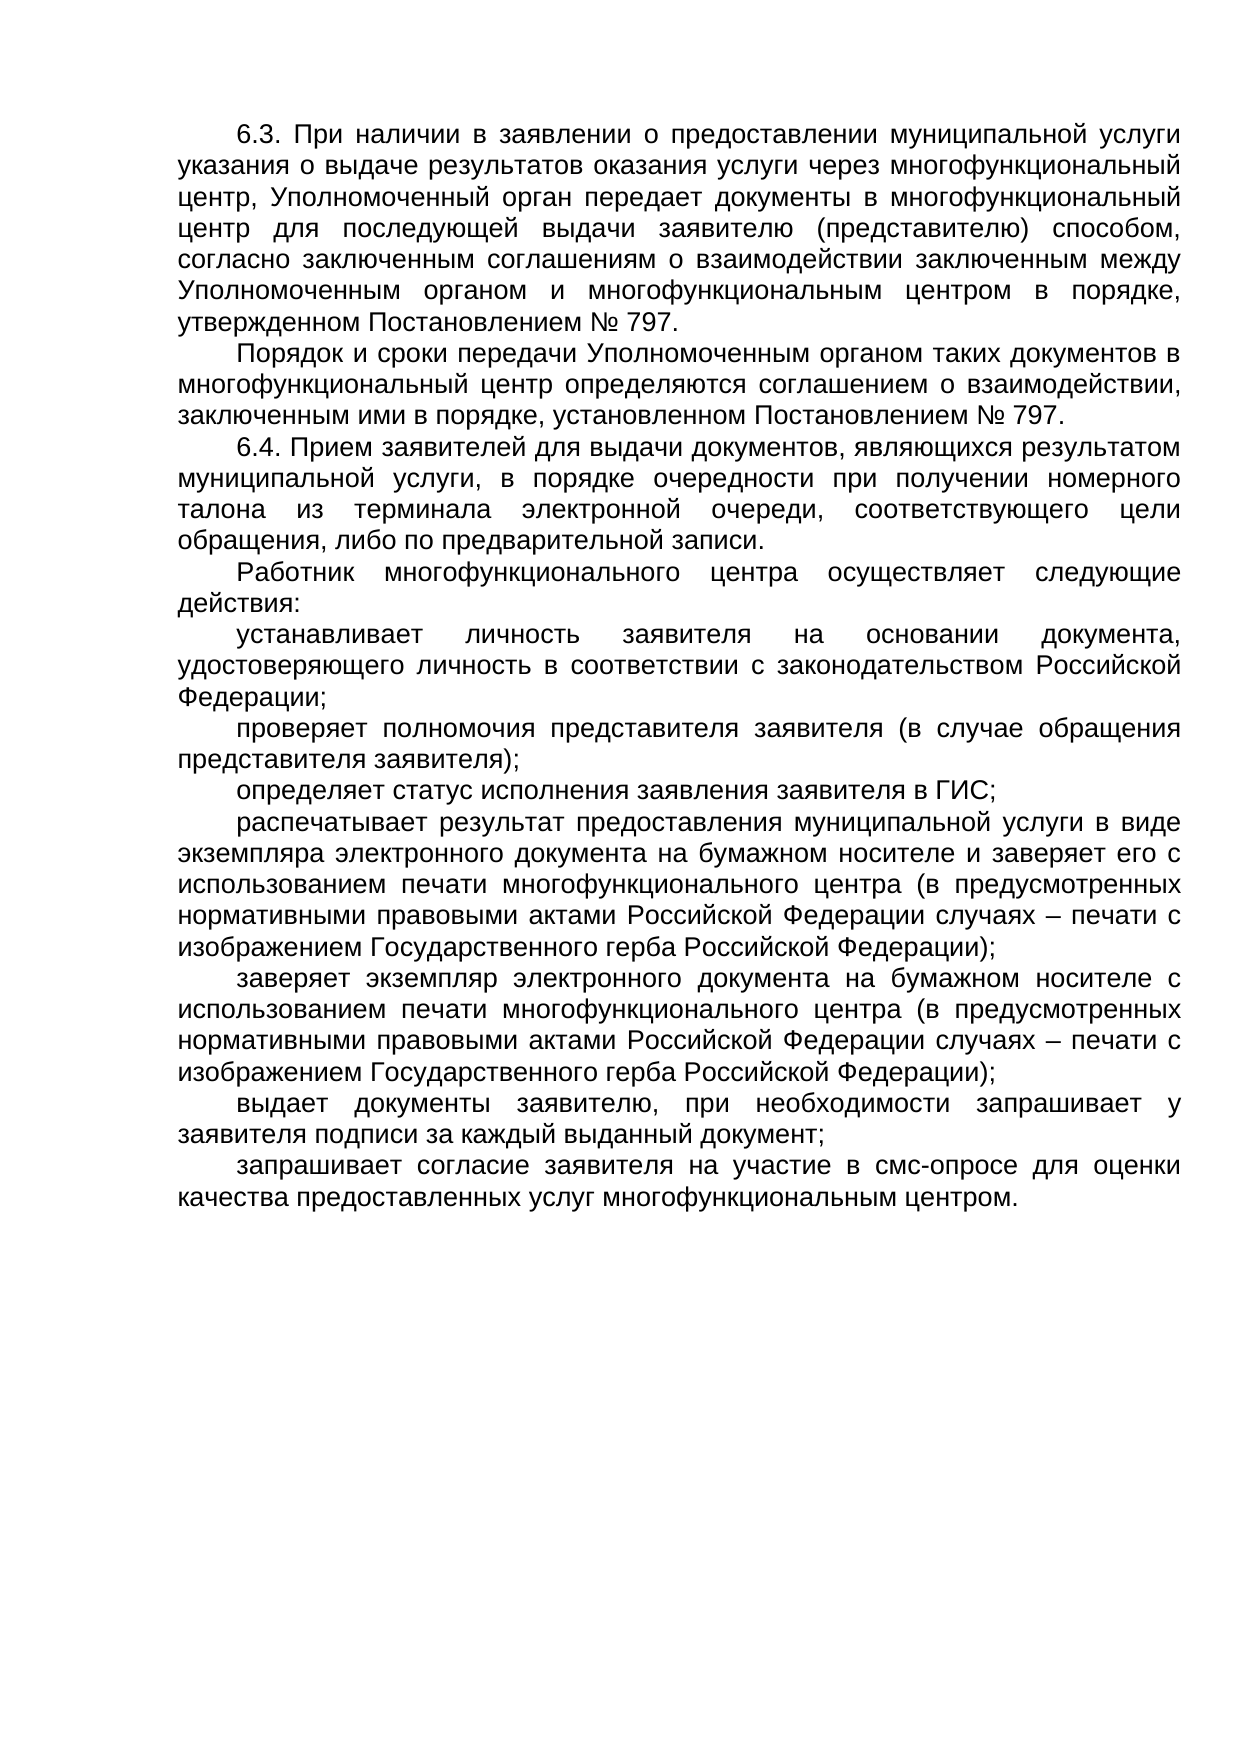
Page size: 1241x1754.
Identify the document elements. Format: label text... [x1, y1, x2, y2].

text устанавливает личность заявителя на основании документа, удостоверяющего личность в соответствии с законодательством Российской Федерации; [177, 618, 1182, 712]
text распечатывает результат предоставления муниципальной услуги в виде экземпляра электронного документа на бумажном носителе и заверяет его с использованием печати многофункционального центра (в предусмотренных нормативными правовыми актами Российской Федерации случаях – печати с изображением Государственного герба Российской Федерации); [177, 806, 1182, 962]
text заверяет экземпляр электронного документа на бумажном носителе с использованием печати многофункционального центра (в предусмотренных нормативными правовыми актами Российской Федерации случаях – печати с изображением Государственного герба Российской Федерации); [177, 962, 1182, 1087]
text 6.3. При наличии в заявлении о предоставлении муниципальной услуги указания о выдаче результатов оказания услуги через многофункциональный центр, Уполномоченный орган передает документы в многофункциональный центр для последующей выдачи заявителю (представителю) способом, согласно заключенным соглашениям о взаимодействии заключенным между Уполномоченным органом и многофункциональным центром в порядке, утвержденном Постановлением № 797. [177, 118, 1182, 337]
text проверяет полномочия представителя заявителя (в случае обращения представителя заявителя); [177, 712, 1182, 774]
text запрашивает согласие заявителя на участие в смс-опросе для оценки качества предоставленных услуг многофункциональным центром. [177, 1149, 1182, 1212]
text Работник многофункционального центра осуществляет следующие действия: [177, 556, 1182, 618]
text 6.4. Прием заявителей для выдачи документов, являющихся результатом муниципальной услуги, в порядке очередности при получении номерного талона из терминала электронной очереди, соответствующего цели обращения, либо по предварительной записи. [177, 431, 1182, 556]
text Порядок и сроки передачи Уполномоченным органом таких документов в многофункциональный центр определяются соглашением о взаимодействии, заключенным ими в порядке, установленном Постановлением № 797. [177, 337, 1182, 431]
text определяет статус исполнения заявления заявителя в ГИС; [177, 774, 1182, 806]
text выдает документы заявителю, при необходимости запрашивает у заявителя подписи за каждый выданный документ; [177, 1087, 1182, 1149]
